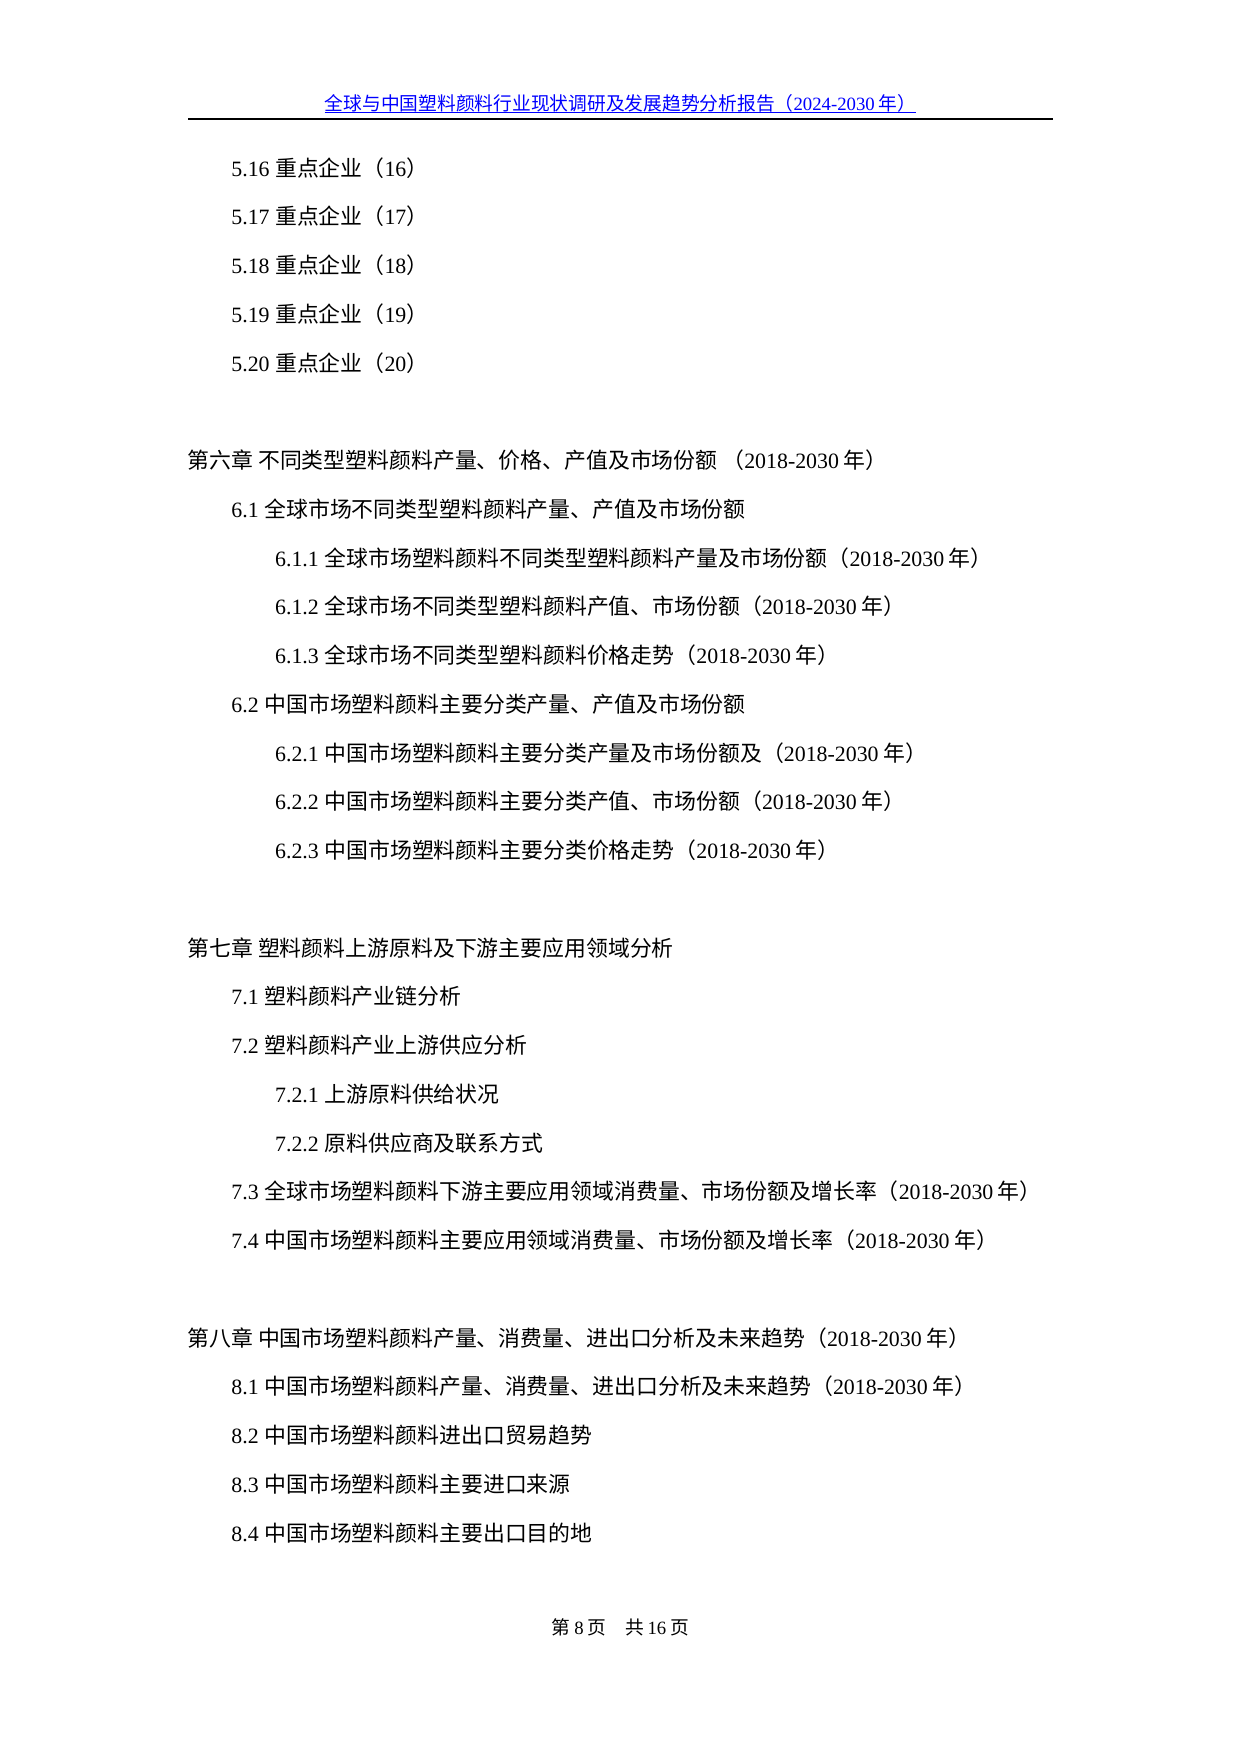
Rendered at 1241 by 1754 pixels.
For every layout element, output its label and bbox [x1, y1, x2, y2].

text [187, 150, 1053, 1548]
